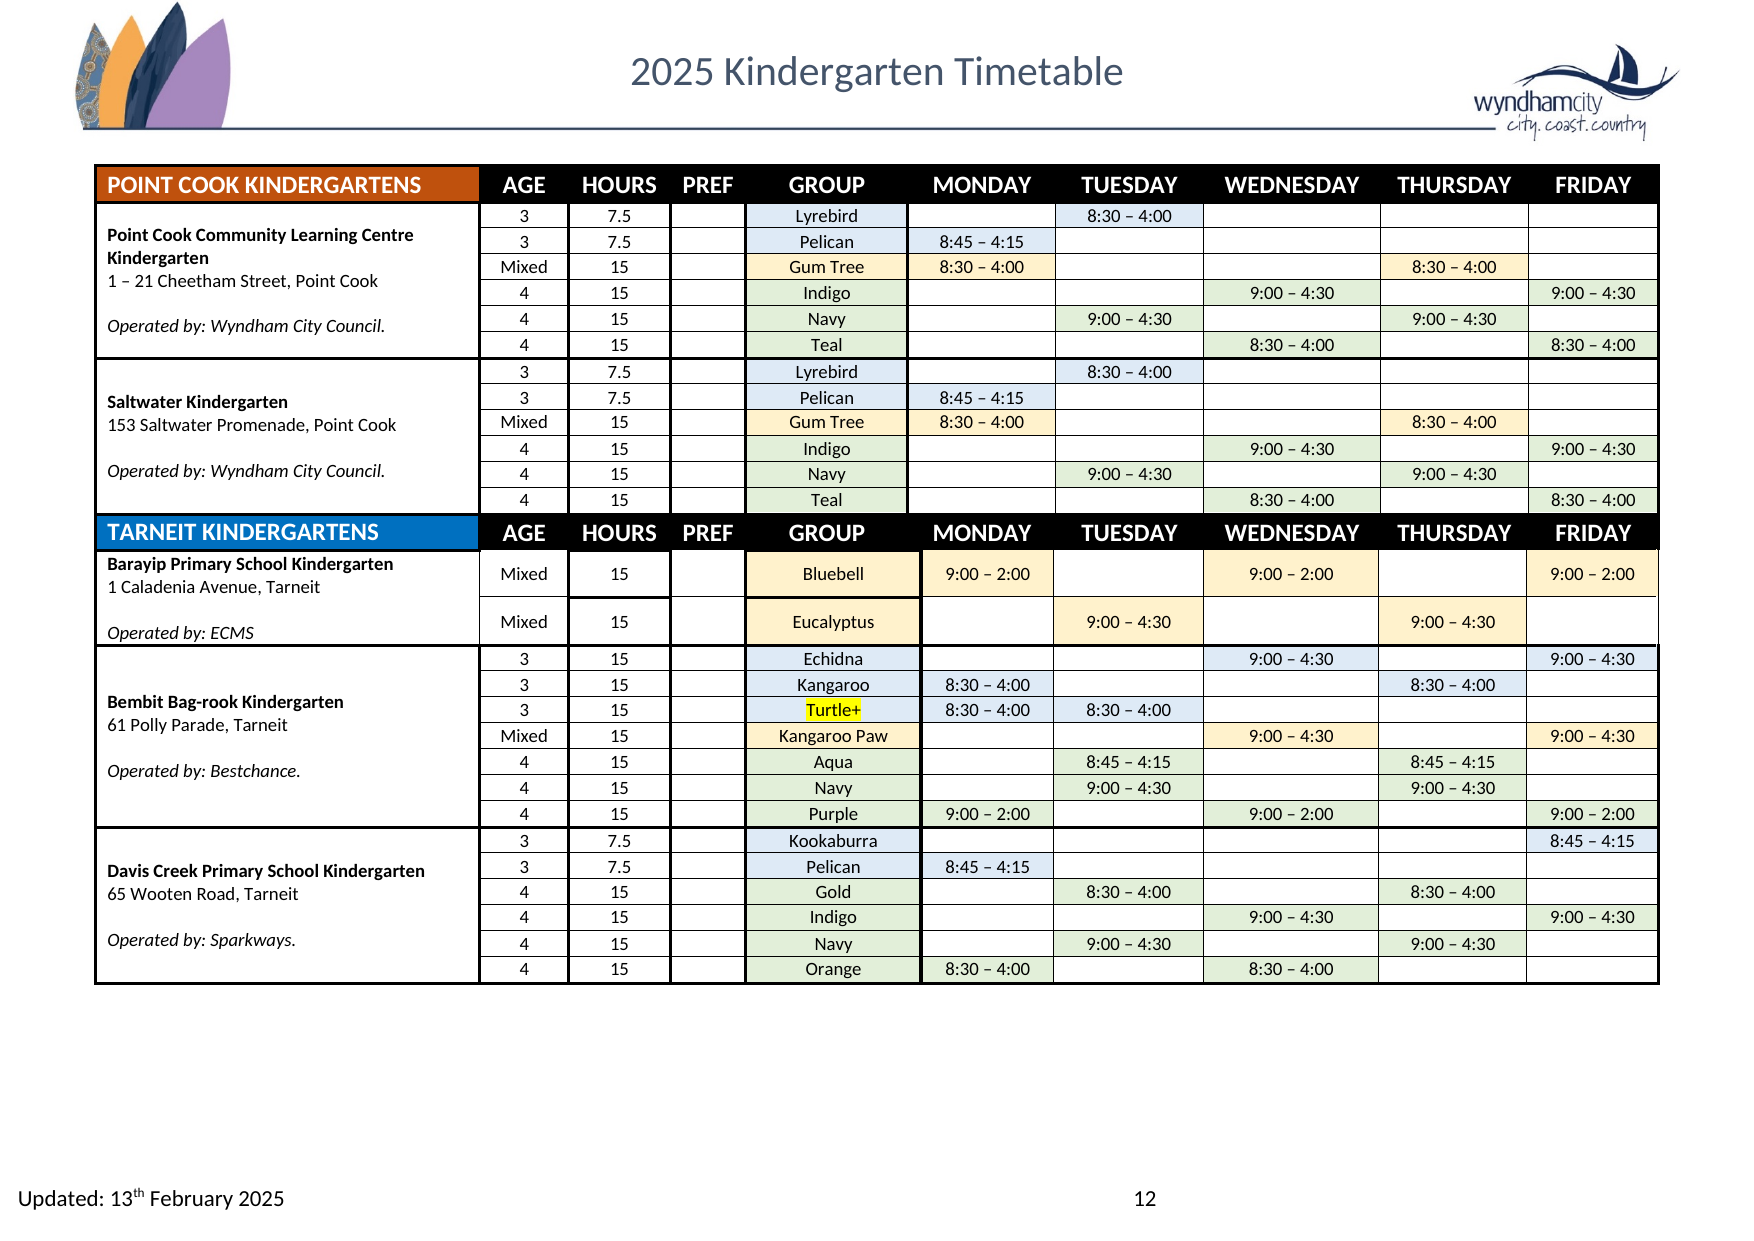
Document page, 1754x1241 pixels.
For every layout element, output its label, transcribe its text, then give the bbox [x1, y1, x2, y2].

table_cell [909, 306, 1055, 331]
table_cell 15 [570, 723, 669, 748]
table_cell [672, 775, 744, 800]
table_cell 8:30 – 4:00 [1381, 254, 1528, 279]
table_cell 15 [570, 410, 669, 435]
table_cell 7.5 [570, 204, 669, 227]
table_cell [672, 723, 744, 748]
table_cell [1381, 436, 1528, 461]
table_cell [672, 801, 744, 826]
table_cell Purple [747, 801, 919, 826]
table_cell [1204, 697, 1378, 722]
table_cell Navy [747, 931, 919, 956]
table_cell Orange [747, 957, 919, 982]
table_cell Indigo [747, 905, 919, 930]
table_cell 9:00 – 2:00 [923, 550, 1053, 596]
table_header AGE [480, 167, 567, 201]
table_cell 15 [570, 254, 669, 279]
table_cell Bluebell [747, 552, 919, 596]
table_cell [1056, 280, 1203, 305]
table_cell 8:30 – 4:00 [909, 254, 1055, 279]
table_cell [672, 436, 744, 461]
table_cell 8:45 – 4:15 [1527, 829, 1657, 852]
table_cell Kookaburra [747, 829, 919, 852]
table_cell [909, 204, 1055, 227]
table_cell 15 [570, 801, 669, 826]
table_cell 15 [570, 332, 669, 357]
table_cell 7.5 [570, 384, 669, 409]
table_cell Teal [747, 488, 906, 512]
table_cell Kangaroo [747, 671, 919, 696]
table_cell 15 [570, 671, 669, 696]
table_cell 9:00 – 2:00 [923, 801, 1053, 826]
table_cell [672, 671, 744, 696]
table_cell Navy [747, 306, 906, 331]
table_cell 15 [570, 647, 669, 670]
table_cell WEDNESDAY [1204, 516, 1379, 549]
table_cell 8:30 – 4:00 [1204, 488, 1380, 512]
table_cell 8:30 – 4:00 [909, 410, 1055, 435]
table_cell 15 [570, 552, 669, 596]
table_cell 4 [481, 436, 567, 461]
table_header WEDNESDAY [1204, 167, 1380, 201]
table_cell Pelican [747, 384, 906, 409]
table_cell 15 [570, 879, 669, 904]
table_cell FRIDAY [1529, 516, 1657, 549]
table_cell [1527, 775, 1657, 800]
table_cell 15 [570, 931, 669, 956]
table_cell 8:30 – 4:00 [923, 957, 1053, 982]
table_cell [1204, 254, 1380, 279]
table_cell 9:00 – 4:30 [1527, 723, 1657, 748]
table_cell Mixed [480, 550, 567, 596]
table_cell Indigo [747, 280, 906, 305]
table_cell 15 [570, 436, 669, 461]
table_cell 8:45 – 4:15 [923, 853, 1053, 878]
table_cell [1054, 723, 1203, 748]
table_cell 9:00 – 4:30 [1204, 723, 1378, 748]
table_cell [1527, 671, 1657, 696]
table_cell [1204, 671, 1378, 696]
table_cell [909, 436, 1055, 461]
table_cell Mixed [480, 597, 567, 644]
table_cell [909, 280, 1055, 305]
table_cell [1381, 204, 1528, 227]
table_cell 8:30 – 4:00 [1529, 488, 1657, 512]
table_cell 3 [481, 228, 567, 253]
table_cell 15 [570, 957, 669, 982]
table_cell 4 [481, 905, 567, 930]
table_cell 8:30 – 4:00 [1056, 204, 1203, 227]
table_cell 7.5 [570, 360, 669, 383]
table_cell Mixed [481, 254, 567, 279]
table_header MONDAY [909, 167, 1055, 201]
table_cell [672, 360, 744, 383]
table_cell [923, 723, 1053, 748]
table_cell [1379, 647, 1526, 670]
table_cell [1527, 931, 1657, 956]
table_cell [672, 647, 744, 670]
table_cell 4 [481, 801, 567, 826]
table_header GROUP [747, 167, 906, 201]
table_cell [1054, 550, 1203, 596]
table_cell 15 [570, 306, 669, 331]
table_cell [1529, 410, 1657, 435]
table_cell [672, 228, 744, 253]
table_cell [923, 829, 1053, 852]
table_cell [1529, 462, 1657, 487]
table_cell 8:45 – 4:15 [1054, 749, 1203, 774]
table_cell [1379, 829, 1526, 852]
table_cell [1379, 853, 1526, 878]
table_cell 9:00 – 4:30 [1204, 436, 1380, 461]
table_cell [1056, 384, 1203, 409]
table_cell [1204, 462, 1380, 487]
table_cell 9:00 – 4:30 [1379, 931, 1526, 956]
table_cell 4 [481, 879, 567, 904]
table_cell [1379, 801, 1526, 826]
table_cell 15 [570, 280, 669, 305]
table_cell 9:00 – 4:30 [1054, 597, 1203, 644]
table_cell 15 [570, 488, 669, 512]
table_cell 4 [481, 280, 567, 305]
table_cell [1527, 596, 1658, 644]
table_cell 4 [481, 775, 567, 800]
table_cell 9:00 – 2:00 [1527, 549, 1658, 596]
table_cell [672, 597, 744, 644]
table_cell [1054, 853, 1203, 878]
table_cell TUESDAY [1057, 516, 1202, 549]
table_cell TARNEIT KINDERGARTENS [97, 516, 478, 549]
table_cell Mixed [481, 410, 567, 435]
table_cell [923, 597, 1053, 644]
table_cell 3 [481, 853, 567, 878]
table_cell [1381, 228, 1528, 253]
table_cell Bembit Bag-rook Kindergarten 61 Polly Parade, Tarneit Operated by: Bestchance. [97, 647, 478, 826]
table_cell [1056, 332, 1203, 357]
table_cell [1054, 829, 1203, 852]
table_cell [1379, 905, 1526, 930]
table_cell [1527, 879, 1657, 904]
table_cell [672, 384, 744, 409]
table_cell [672, 829, 744, 852]
table_cell [1529, 204, 1657, 227]
table_cell [672, 550, 744, 596]
table_cell 8:30 – 4:00 [1379, 671, 1526, 696]
table_cell 4 [481, 306, 567, 331]
table_cell Eucalyptus [747, 599, 919, 644]
table_cell [1381, 332, 1528, 357]
table_cell [909, 462, 1055, 487]
table_cell 9:00 – 4:30 [1054, 775, 1203, 800]
table_cell [1529, 360, 1657, 383]
table_cell Lyrebird [747, 204, 906, 227]
table_cell 8:30 – 4:00 [1204, 332, 1380, 357]
table_cell Indigo [747, 436, 906, 461]
table_cell [1054, 647, 1203, 670]
table_cell 8:45 – 4:15 [1379, 749, 1526, 774]
table_cell 9:00 – 4:30 [1379, 775, 1526, 800]
table_cell [923, 905, 1053, 930]
table_cell [672, 254, 744, 279]
table_cell 15 [570, 905, 669, 930]
table_cell [1204, 384, 1380, 409]
table_cell Turtle+ [747, 697, 919, 722]
table_cell [1056, 228, 1203, 253]
table_cell 7.5 [570, 853, 669, 878]
table_cell Navy [747, 462, 906, 487]
table_cell 3 [481, 204, 567, 227]
table_header THURSDAY [1381, 167, 1528, 201]
table_cell Pelican [747, 228, 906, 253]
table_cell THURSDAY [1381, 516, 1527, 549]
table_cell [1381, 360, 1528, 383]
table_cell 9:00 – 4:30 [1529, 436, 1657, 461]
table_cell [1529, 228, 1657, 253]
table_cell [672, 749, 744, 774]
table_cell 15 [570, 599, 669, 644]
table_cell PREF [672, 516, 744, 549]
table_cell [1379, 697, 1526, 722]
table_cell [672, 697, 744, 722]
table_header POINT COOK KINDERGARTENS [97, 167, 479, 201]
table_cell 15 [570, 462, 669, 487]
table_cell [1056, 488, 1203, 512]
table_cell 8:30 – 4:00 [1529, 332, 1657, 357]
table_header PREF [672, 167, 744, 201]
table_cell [1204, 829, 1378, 852]
table_cell [1204, 410, 1380, 435]
table_cell [1054, 957, 1203, 982]
table_cell AGE [481, 516, 567, 549]
table_cell 8:30 – 4:00 [1381, 410, 1528, 435]
table_cell Aqua [747, 749, 919, 774]
table_cell [1054, 671, 1203, 696]
table_header FRIDAY [1529, 167, 1657, 201]
table_cell [672, 462, 744, 487]
table_cell [1379, 550, 1526, 596]
table_cell Echidna [747, 647, 919, 670]
table_cell [672, 306, 744, 331]
table_cell [1204, 306, 1380, 331]
table_cell 8:30 – 4:00 [1204, 957, 1378, 982]
table_cell [1204, 597, 1378, 644]
table_cell [672, 905, 744, 930]
table_cell [1204, 749, 1378, 774]
table_cell GROUP [747, 516, 906, 549]
table_cell [1527, 957, 1657, 982]
table_cell [1529, 306, 1657, 331]
table_cell [923, 647, 1053, 670]
table_cell [1529, 254, 1657, 279]
table_cell 9:00 – 4:30 [1054, 931, 1203, 956]
table_cell [1204, 853, 1378, 878]
table_cell 3 [481, 671, 567, 696]
table_cell 9:00 – 2:00 [1527, 801, 1657, 826]
table_cell 4 [481, 462, 567, 487]
table_cell 7.5 [570, 829, 669, 852]
table_cell [923, 775, 1053, 800]
table_cell 9:00 – 2:00 [1204, 550, 1378, 596]
table_cell [672, 204, 744, 227]
table_cell [1204, 360, 1380, 383]
table_cell 9:00 – 4:30 [1204, 280, 1380, 305]
table_cell [909, 332, 1055, 357]
table_cell 4 [481, 931, 567, 956]
table_cell [1204, 879, 1378, 904]
table_cell MONDAY [909, 516, 1055, 549]
table_cell Barayip Primary School Kindergarten 1 Caladenia Avenue, Tarneit Operated by: ECMS [97, 552, 479, 644]
table_cell Gold [747, 879, 919, 904]
table_cell [923, 931, 1053, 956]
table_cell 9:00 – 4:30 [1056, 462, 1203, 487]
table_cell 8:30 – 4:00 [1056, 360, 1203, 383]
table_cell 4 [481, 332, 567, 357]
table_cell 9:00 – 4:30 [1381, 462, 1528, 487]
table_cell [1054, 801, 1203, 826]
table_cell [672, 488, 744, 512]
table_cell Saltwater Kindergarten 153 Saltwater Promenade, Point Cook Operated by: Wyndham City Council. [97, 360, 478, 512]
table_cell Gum Tree [747, 254, 906, 279]
table_cell 4 [481, 488, 567, 512]
table_cell [672, 280, 744, 305]
table_cell [1056, 254, 1203, 279]
table_cell 9:00 – 2:00 [1204, 801, 1378, 826]
table_cell [1204, 931, 1378, 956]
table_cell 9:00 – 4:30 [1204, 905, 1378, 930]
table_cell [1379, 957, 1526, 982]
table_cell [672, 410, 744, 435]
table_cell Lyrebird [747, 360, 906, 383]
table_cell 9:00 – 4:30 [1527, 905, 1657, 930]
table_cell 8:30 – 4:00 [1379, 879, 1526, 904]
table_cell 9:00 – 4:30 [1527, 644, 1657, 670]
table_cell HOURS [570, 516, 669, 549]
table_header HOURS [570, 167, 669, 201]
table_cell Pelican [747, 853, 919, 878]
table_cell Point Cook Community Learning Centre Kindergarten 1 – 21 Cheetham Street, Point Cook Operated by: Wyndham City Council. [97, 204, 478, 357]
table_cell [672, 931, 744, 956]
table_cell [1381, 488, 1528, 512]
table_cell [672, 853, 744, 878]
table_cell 8:30 – 4:00 [923, 697, 1053, 722]
table_cell [1056, 436, 1203, 461]
table_cell Teal [747, 332, 906, 357]
table_cell 8:30 – 4:00 [1054, 879, 1203, 904]
table_cell [1527, 697, 1657, 722]
table_cell [672, 332, 744, 357]
table_cell 8:30 – 4:00 [923, 671, 1053, 696]
picture [72, 0, 1682, 146]
table_cell 9:00 – 4:30 [1529, 280, 1657, 305]
table_cell 8:45 – 4:15 [909, 384, 1055, 409]
table_cell [1204, 228, 1380, 253]
table_cell 3 [481, 829, 567, 852]
table_cell [923, 879, 1053, 904]
table_cell [1381, 280, 1528, 305]
table_cell Davis Creek Primary School Kindergarten 65 Wooten Road, Tarneit Operated by: Sparkways. [97, 829, 478, 982]
table_cell 3 [481, 697, 567, 722]
table_cell 9:00 – 4:30 [1381, 306, 1528, 331]
table_cell [1054, 905, 1203, 930]
table_cell 7.5 [570, 228, 669, 253]
table_cell [1527, 853, 1657, 878]
table_cell [909, 488, 1055, 512]
table_cell 3 [481, 384, 567, 409]
table_cell 9:00 – 4:30 [1379, 597, 1526, 644]
table_cell Gum Tree [747, 410, 906, 435]
table_cell [1529, 384, 1657, 409]
table_cell [1204, 204, 1380, 227]
table_cell Kangaroo Paw [747, 723, 919, 748]
table_cell [1056, 410, 1203, 435]
table_cell 4 [481, 749, 567, 774]
table_cell Navy [747, 775, 919, 800]
table_cell [1204, 775, 1378, 800]
table_cell 9:00 – 4:30 [1204, 647, 1378, 670]
table_cell [1527, 749, 1657, 774]
table_cell 15 [570, 775, 669, 800]
table_cell [923, 749, 1053, 774]
table_cell 3 [481, 360, 567, 383]
table_cell 15 [570, 749, 669, 774]
table_cell 8:45 – 4:15 [909, 228, 1055, 253]
table_cell [672, 957, 744, 982]
table_cell Mixed [481, 723, 567, 748]
table_cell 4 [481, 957, 567, 982]
table_header TUESDAY [1056, 167, 1203, 201]
table_cell 15 [570, 697, 669, 722]
table_cell [909, 360, 1055, 383]
table_cell [672, 879, 744, 904]
table_cell 8:30 – 4:00 [1054, 697, 1203, 722]
table_cell [1381, 384, 1528, 409]
table_cell 3 [481, 647, 567, 670]
table_cell 9:00 – 4:30 [1056, 306, 1203, 331]
table_cell [1379, 723, 1526, 748]
